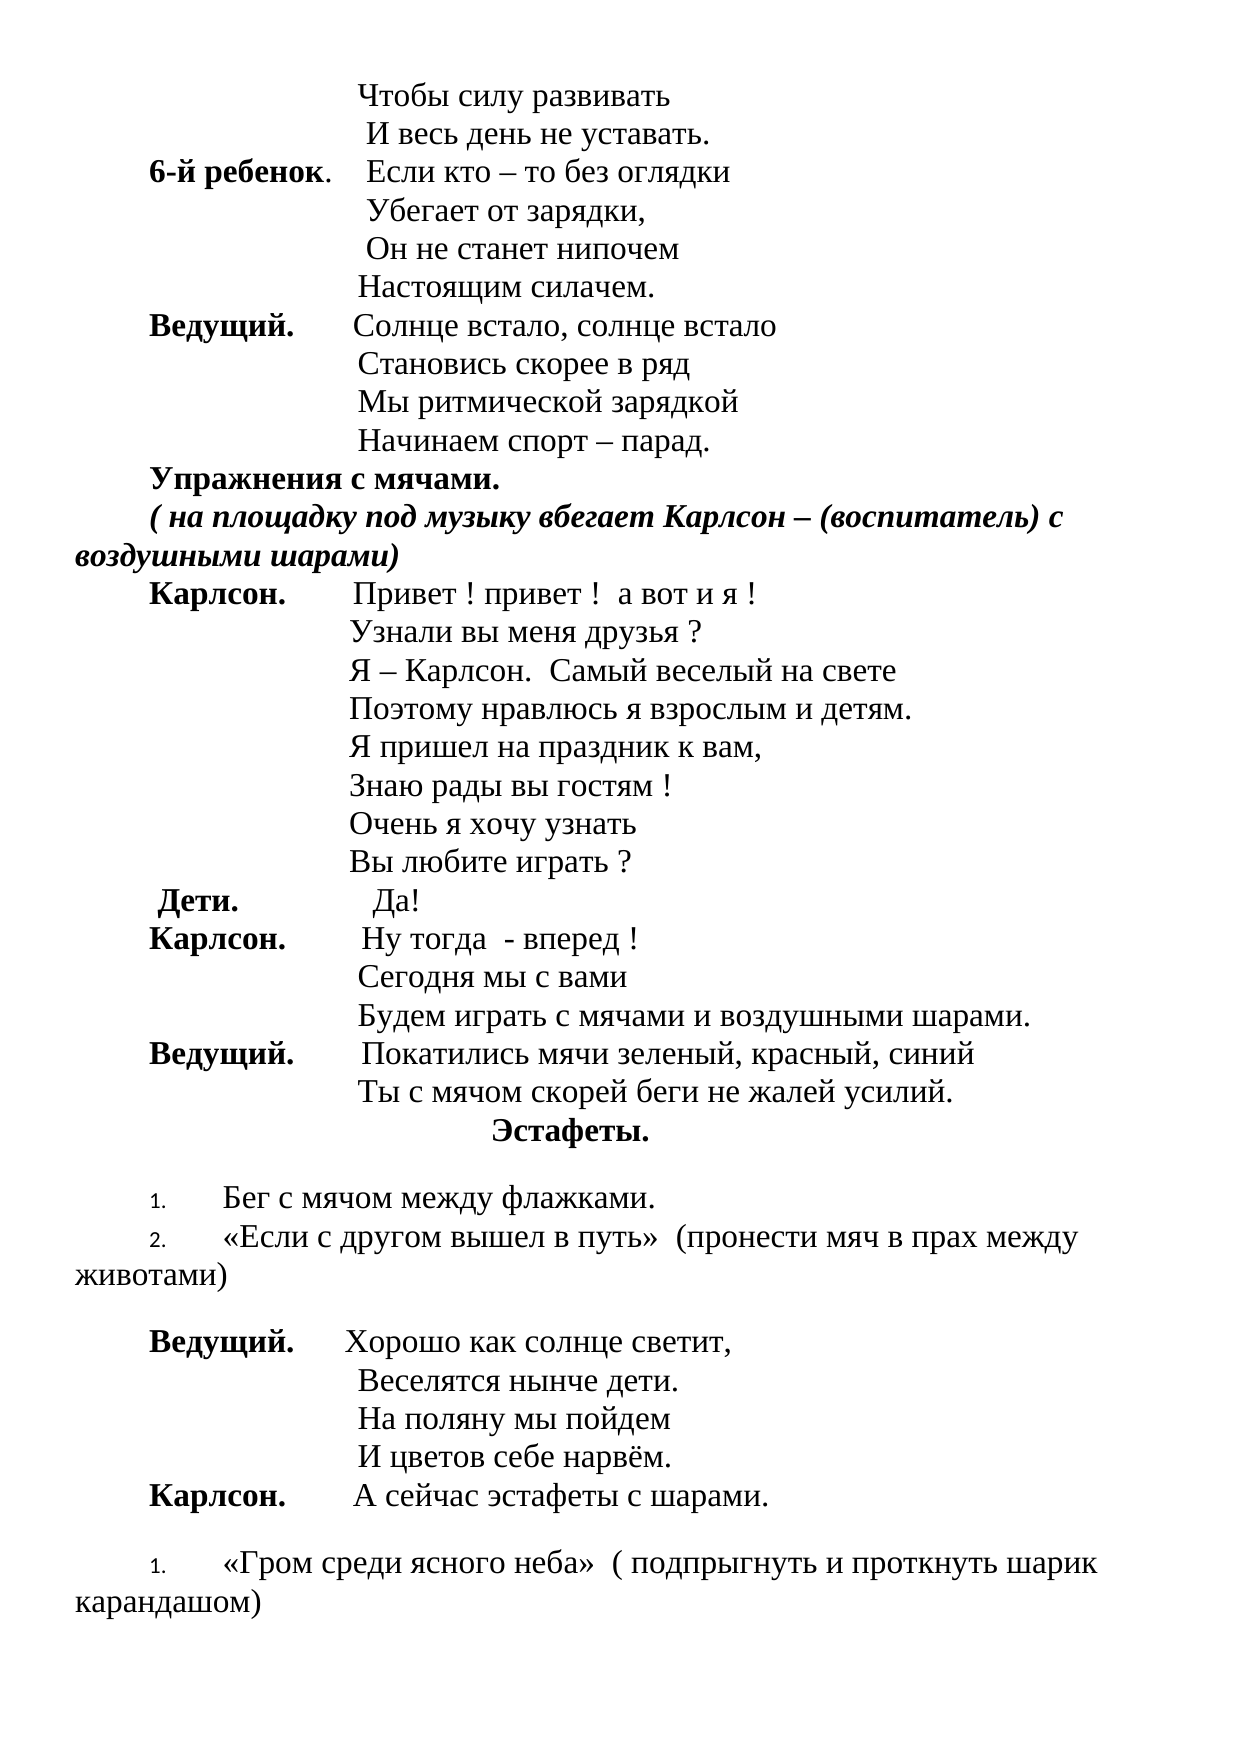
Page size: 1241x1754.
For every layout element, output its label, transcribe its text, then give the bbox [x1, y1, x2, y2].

text Я пришел на праздник к вам, [75, 727, 1165, 765]
text И весь день не уставать. [75, 113, 1165, 152]
list «Если с другом вышел в путь» (пронести мяч в прах между животами) [75, 1216, 1165, 1292]
text На поляну мы пойдем [75, 1398, 1165, 1437]
text Чтобы силу развивать [75, 75, 1165, 113]
list Бег с мячом между флажками. [75, 1177, 1165, 1216]
text Убегает от зарядки, [75, 190, 1165, 228]
text ( на площадку под музыку вбегает Карлсон – (воспитатель) с воздушными шарами) [75, 497, 1165, 573]
text Настоящим силачем. [75, 267, 1165, 305]
text Ведущий. Покатились мячи зеленый, красный, синий [75, 1033, 1165, 1072]
list «Гром среди ясного неба» ( подпрыгнуть и проткнуть шарик карандашом) [75, 1542, 1165, 1619]
text Веселятся нынче дети. [75, 1360, 1165, 1398]
text Ты с мячом скорей беги не жалей усилий. [75, 1072, 1165, 1110]
text Мы ритмической зарядкой [75, 382, 1165, 420]
text Упражнения с мячами. [75, 458, 1165, 497]
text Сегодня мы с вами [75, 957, 1165, 995]
text Становись скорее в ряд [75, 343, 1165, 382]
text И цветов себе нарвём. [75, 1437, 1165, 1475]
text Дети. Да! [75, 880, 1165, 918]
text Очень я хочу узнать [75, 803, 1165, 842]
text Эстафеты. [75, 1110, 1165, 1148]
text Вы любите играть ? [75, 842, 1165, 880]
text Узнали вы меня друзья ? [75, 612, 1165, 650]
text Карлсон. Ну тогда - вперед ! [75, 918, 1165, 957]
text Будем играть с мячами и воздушными шарами. [75, 995, 1165, 1033]
text Поэтому нравлюсь я взрослым и детям. [75, 688, 1165, 727]
text 6-й ребенок. Если кто – то без оглядки [75, 152, 1165, 190]
text Начинаем спорт – парад. [75, 420, 1165, 458]
text Карлсон. Привет ! привет ! а вот и я ! [75, 573, 1165, 612]
text Знаю рады вы гостям ! [75, 765, 1165, 803]
text Ведущий. Хорошо как солнце светит, [75, 1322, 1165, 1360]
text Карлсон. А сейчас эстафеты с шарами. [75, 1475, 1165, 1513]
text Я – Карлсон. Самый веселый на свете [75, 650, 1165, 688]
text Он не станет нипочем [75, 228, 1165, 267]
text Ведущий. Солнце встало, солнце встало [75, 305, 1165, 343]
